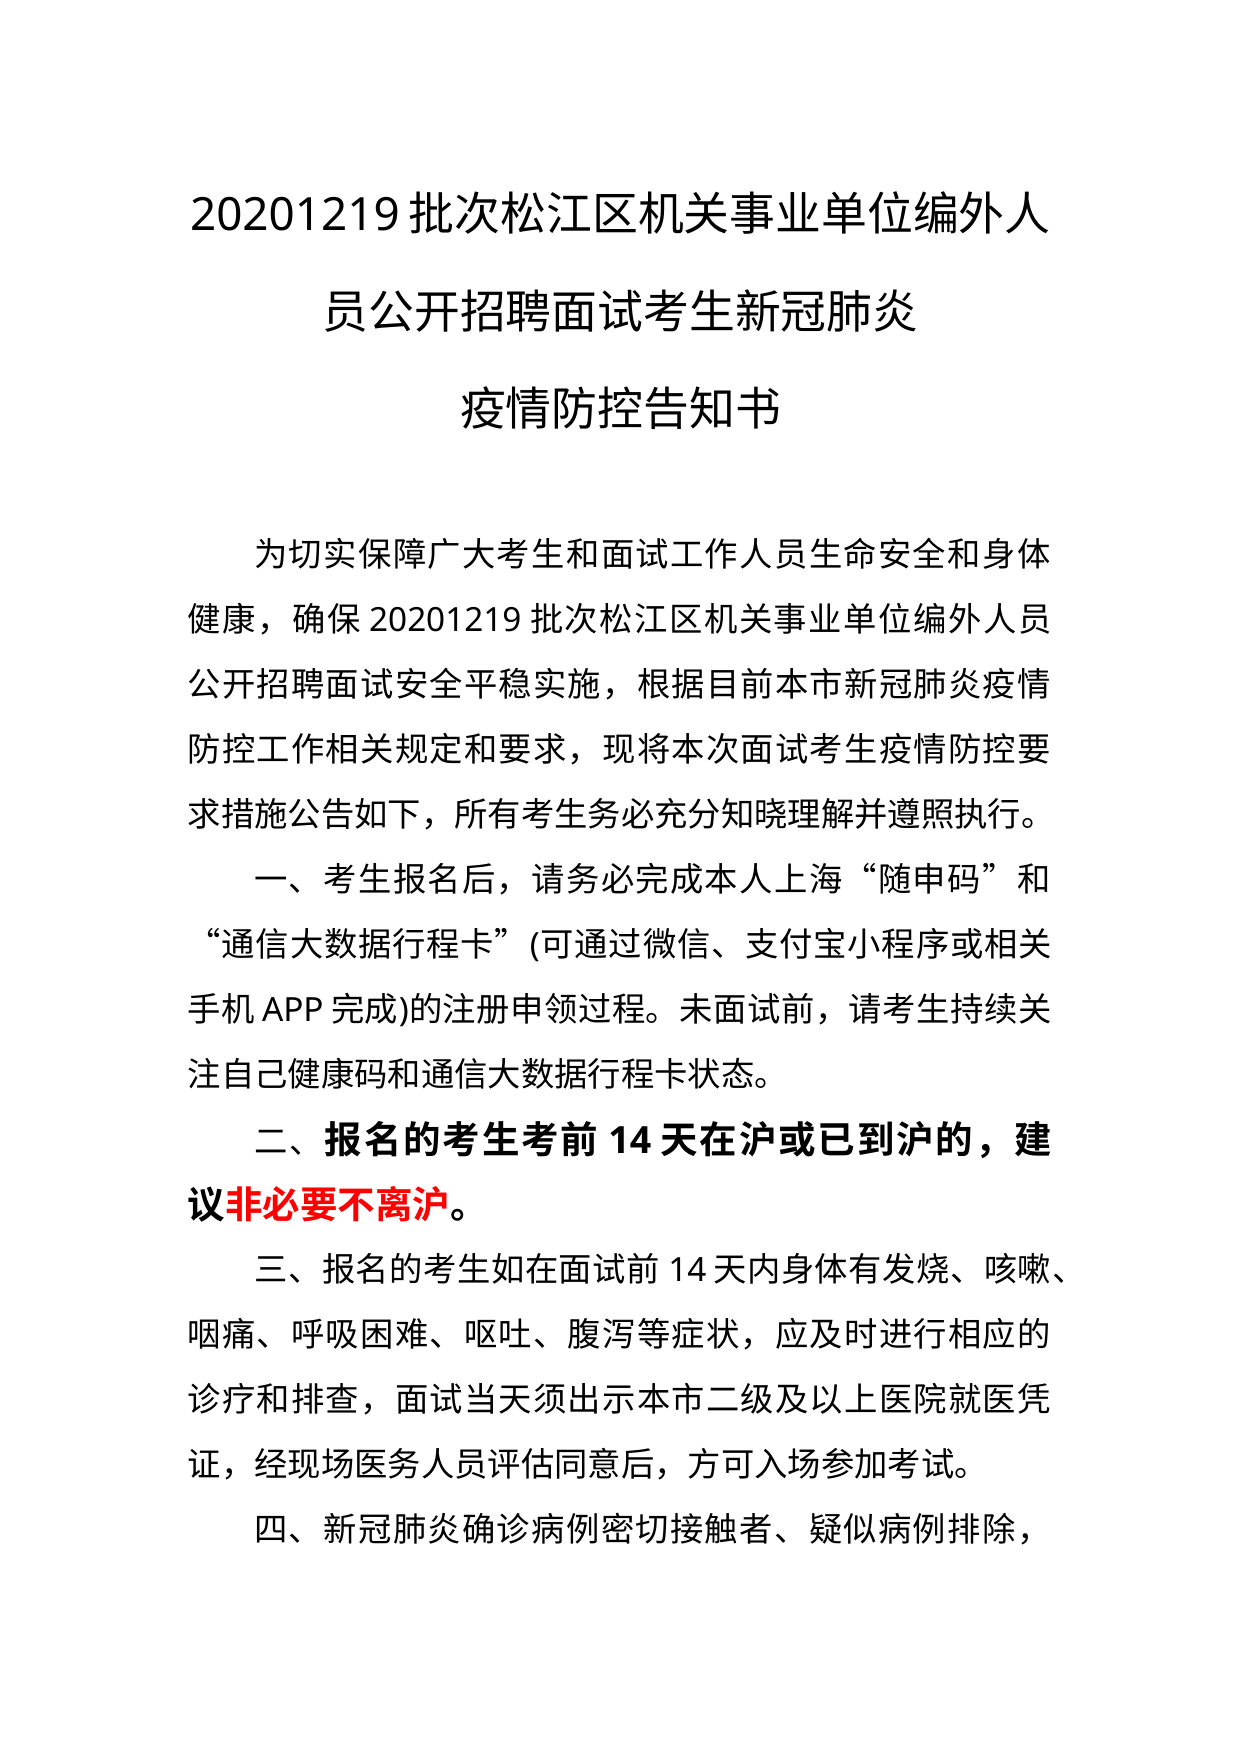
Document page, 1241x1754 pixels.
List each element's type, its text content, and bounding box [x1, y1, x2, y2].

text 二、报名的考生考前14天在沪或已到沪的，建议非必要不离沪。 [187, 1104, 1053, 1234]
text 疫情防控告知书 [187, 357, 1053, 454]
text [187, 1494, 1053, 1559]
text 一、考生报名后，请务必完成本人上海“随申码”和“通信大数据行程卡”(可通过微信、支付宝小程序或相关手机APP完成)的注册申领过程。未面试前，请考生持续关注自己健康码和通信大数据行程卡状态。 [187, 844, 1053, 1104]
text 20201219批次松江区机关事业单位编外人员公开招聘面试考生新冠肺炎 [187, 162, 1053, 357]
text 为切实保障广大考生和面试工作人员生命安全和身体健康，确保20201219批次松江区机关事业单位编外人员公开招聘面试安全平稳实施，根据目前本市新冠肺炎疫情防控工作相关规定和要求，现将本次面试考生疫情防控要求措施公告如下，所有考生务必充分知晓理解并遵照执行。 [187, 519, 1053, 844]
text 三、报名的考生如在面试前14天内身体有发烧、咳嗽、咽痛、呼吸困难、呕吐、腹泻等症状，应及时进行相应的诊疗和排查，面试当天须出示本市二级及以上医院就医凭证，经现场医务人员评估同意后，方可入场参加考试。 [187, 1234, 1053, 1494]
